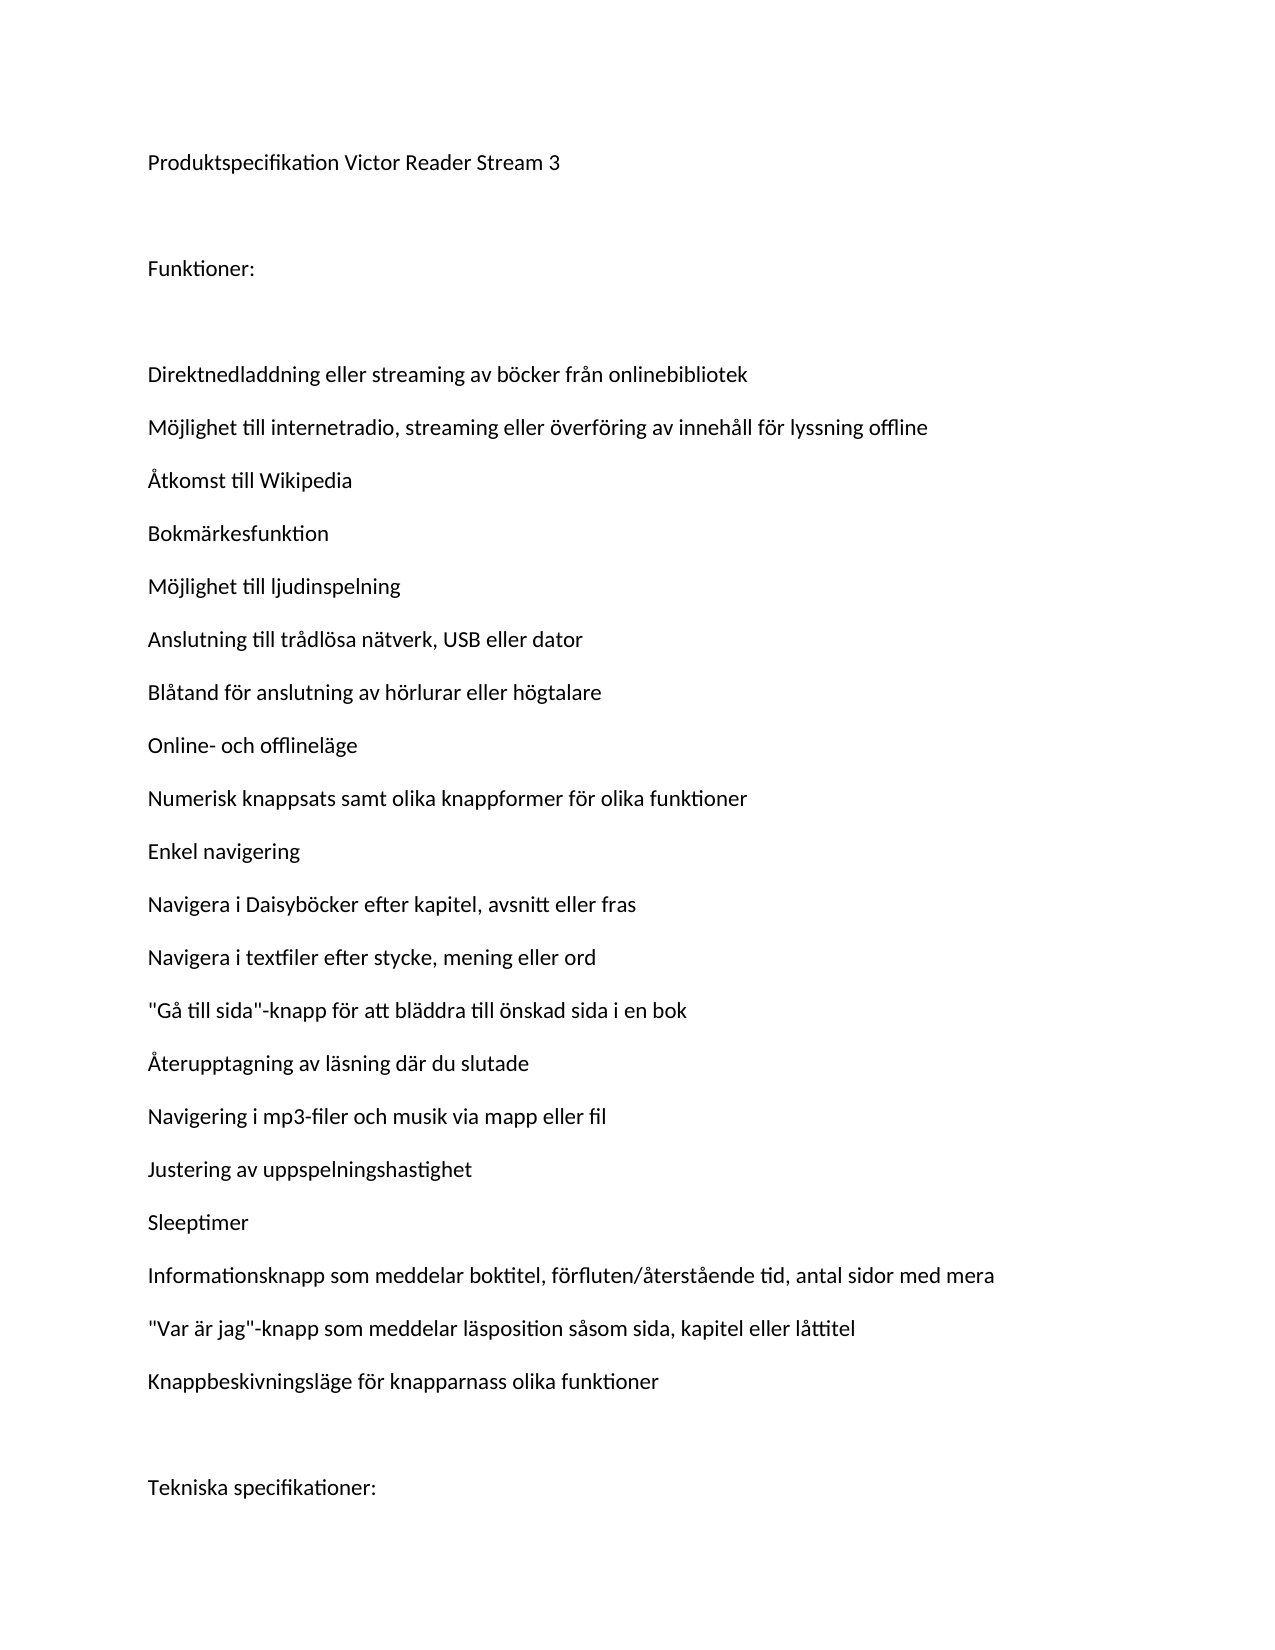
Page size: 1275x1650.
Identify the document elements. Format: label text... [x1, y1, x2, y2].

text Navigera i Daisyböcker efter kapitel, avsnitt eller fras [148, 890, 1127, 918]
text Sleeptimer [148, 1208, 1127, 1236]
text Blåtand för anslutning av hörlurar eller högtalare [148, 678, 1127, 706]
text Bokmärkesfunktion [148, 519, 1127, 547]
text Justering av uppspelningshastighet [148, 1155, 1127, 1183]
text Knappbeskivningsläge för knapparnass olika funktioner [148, 1367, 1127, 1395]
text Numerisk knappsats samt olika knappformer för olika funktioner [148, 784, 1127, 812]
text Produktspecifikation Victor Reader Stream 3 [148, 148, 1127, 176]
text Återupptagning av läsning där du slutade [148, 1049, 1127, 1077]
text Möjlighet till internetradio, streaming eller överföring av innehåll för lyssning offline [148, 413, 1127, 441]
text Åtkomst till Wikipedia [148, 466, 1127, 494]
text Informationsknapp som meddelar boktitel, förfluten/återstående tid, antal sidor med mera [148, 1261, 1127, 1289]
text "Gå till sida"-knapp för att bläddra till önskad sida i en bok [148, 996, 1127, 1024]
text Enkel navigering [148, 837, 1127, 865]
text Online- och offlineläge [148, 731, 1127, 759]
text "Var är jag"-knapp som meddelar läsposition såsom sida, kapitel eller låttitel [148, 1314, 1127, 1342]
text Tekniska specifikationer: [148, 1473, 1127, 1501]
text Navigering i mp3-filer och musik via mapp eller fil [148, 1102, 1127, 1130]
text Direktnedladdning eller streaming av böcker från onlinebibliotek [148, 360, 1127, 388]
text Anslutning till trådlösa nätverk, USB eller dator [148, 625, 1127, 653]
text Navigera i textfiler efter stycke, mening eller ord [148, 943, 1127, 971]
text Möjlighet till ljudinspelning [148, 572, 1127, 600]
text Funktioner: [148, 254, 1127, 282]
